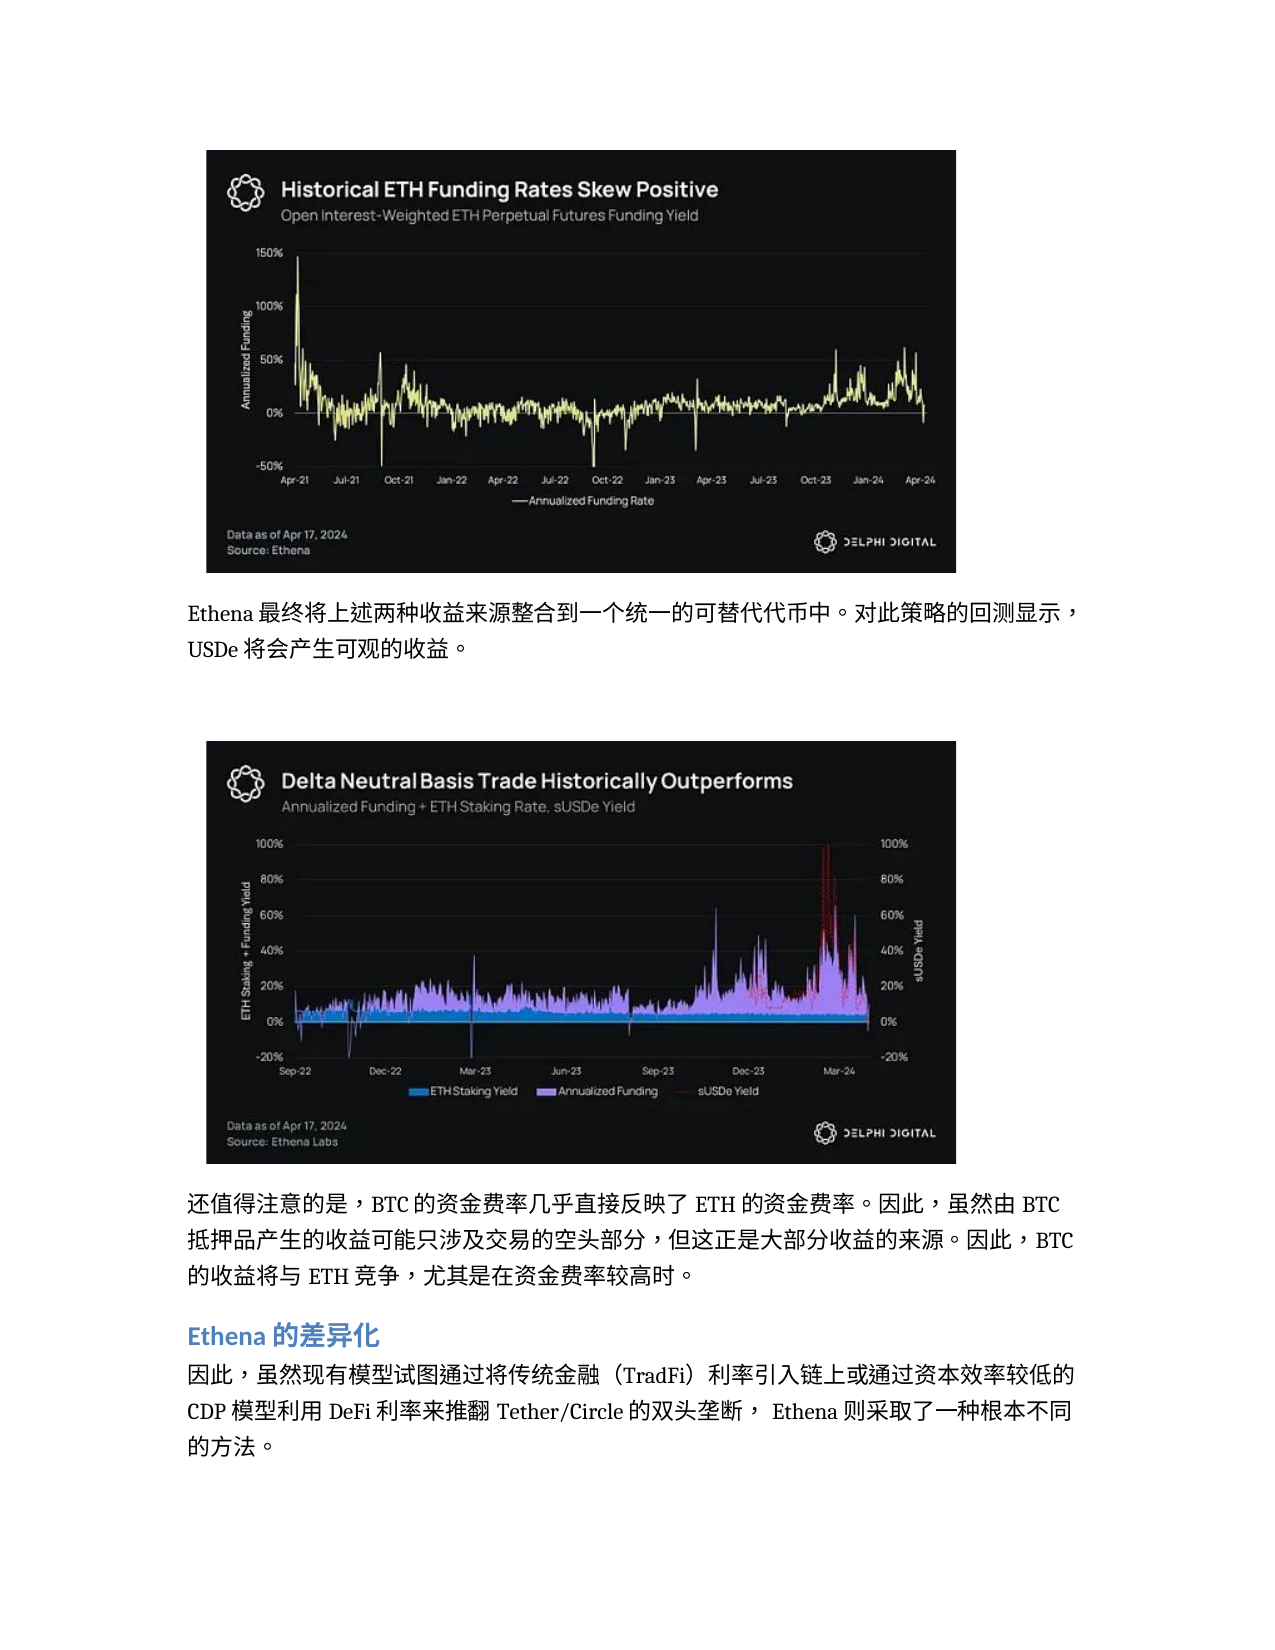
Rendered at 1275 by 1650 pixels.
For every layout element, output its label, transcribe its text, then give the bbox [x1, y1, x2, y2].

text 因此，虽然现有模型试图通过将传统金融（TradFi）利率引入链上或通过资本效率较低的 CDP 模型利用 DeFi 利率来推翻 Tether/Circle 的双头垄断， Ethena 则采取了一种根本不同的方法。 [187, 1359, 1087, 1462]
picture [206, 150, 957, 573]
subtitle Ethena 的差异化 [187, 1317, 1087, 1354]
picture [206, 741, 957, 1164]
text Ethena 最终将上述两种收益来源整合到一个统一的可替代代币中。对此策略的回测显示， USDe 将会产生可观的收益。 [187, 597, 1087, 664]
text 还值得注意的是，BTC 的资金费率几乎直接反映了 ETH 的资金费率。因此，虽然由 BTC 抵押品产生的收益可能只涉及交易的空头部分，但这正是大部分收益的来源。因此，BTC 的收益将与 ETH 竞争，尤其是在资金费率较高时。 [187, 1188, 1087, 1291]
